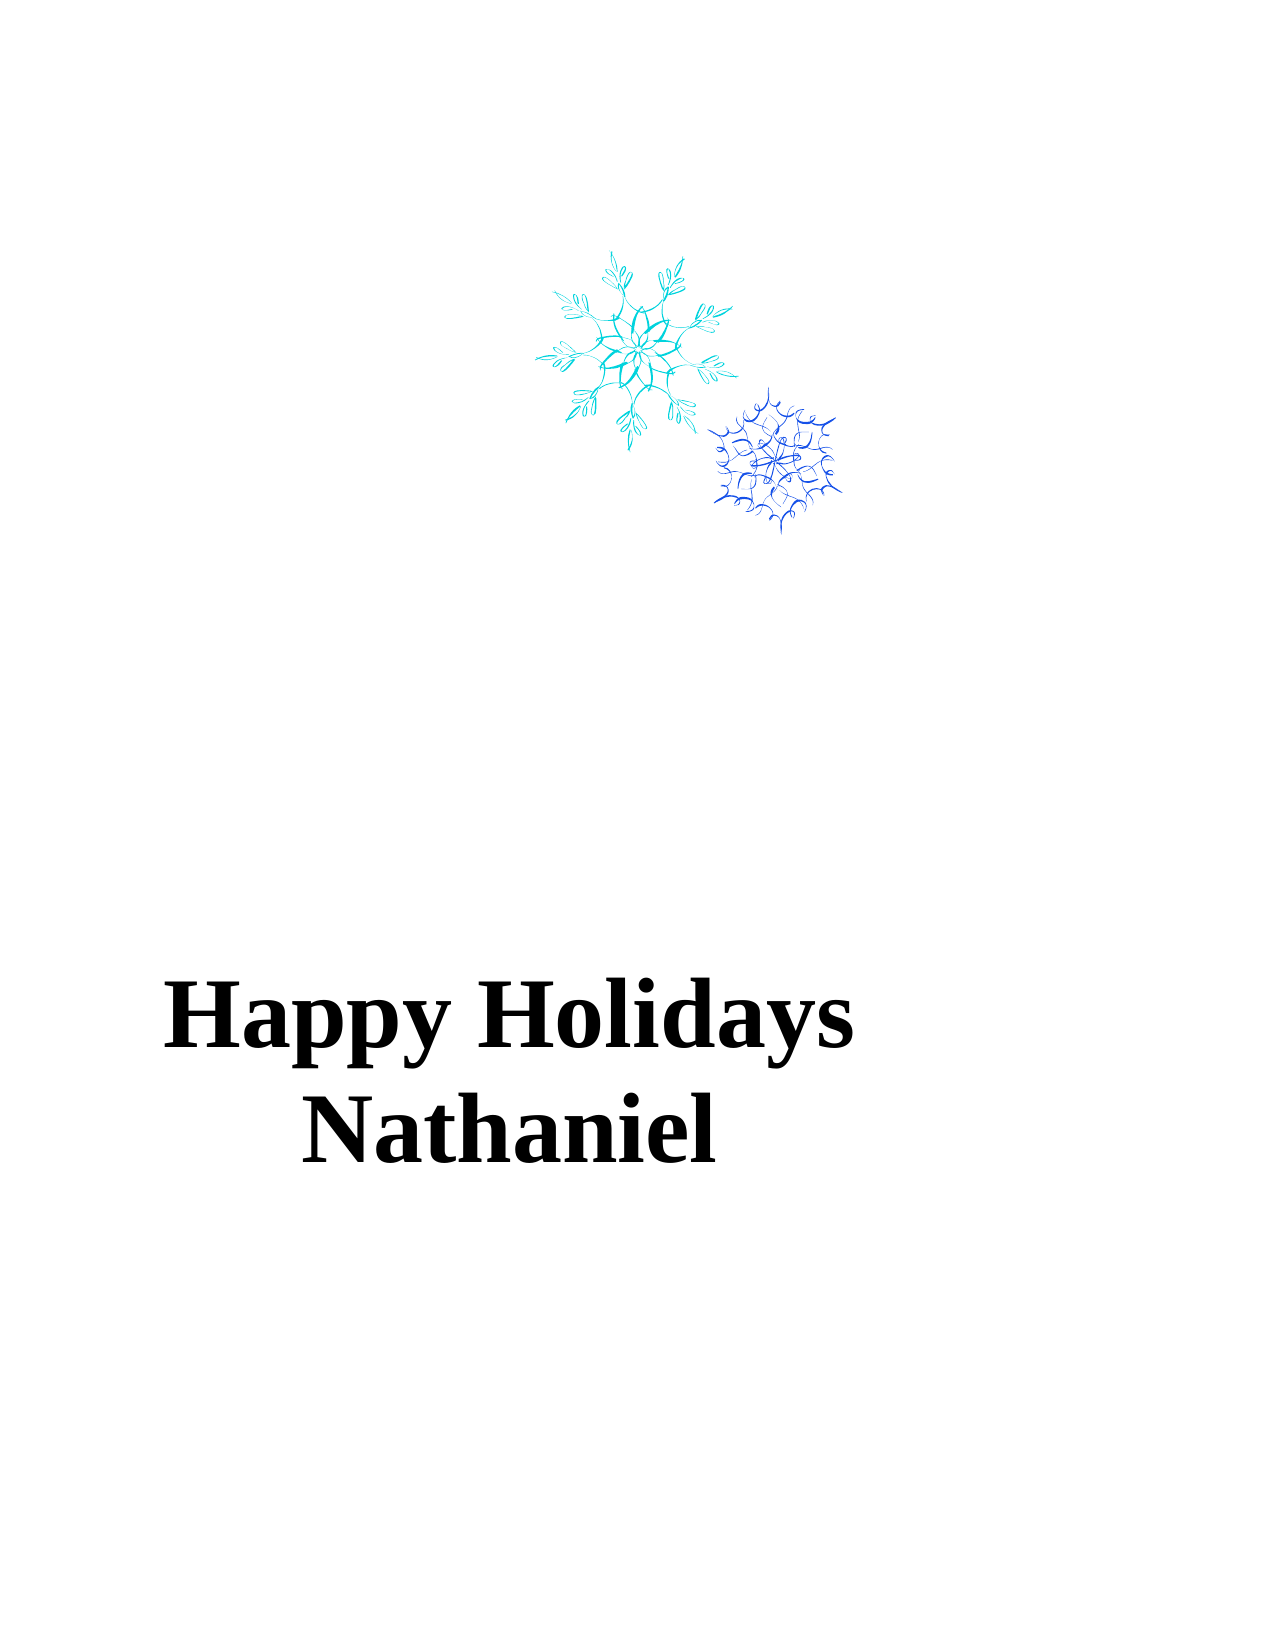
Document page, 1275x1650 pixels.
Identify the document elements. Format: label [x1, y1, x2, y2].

table_header [46, 4, 1275, 827]
